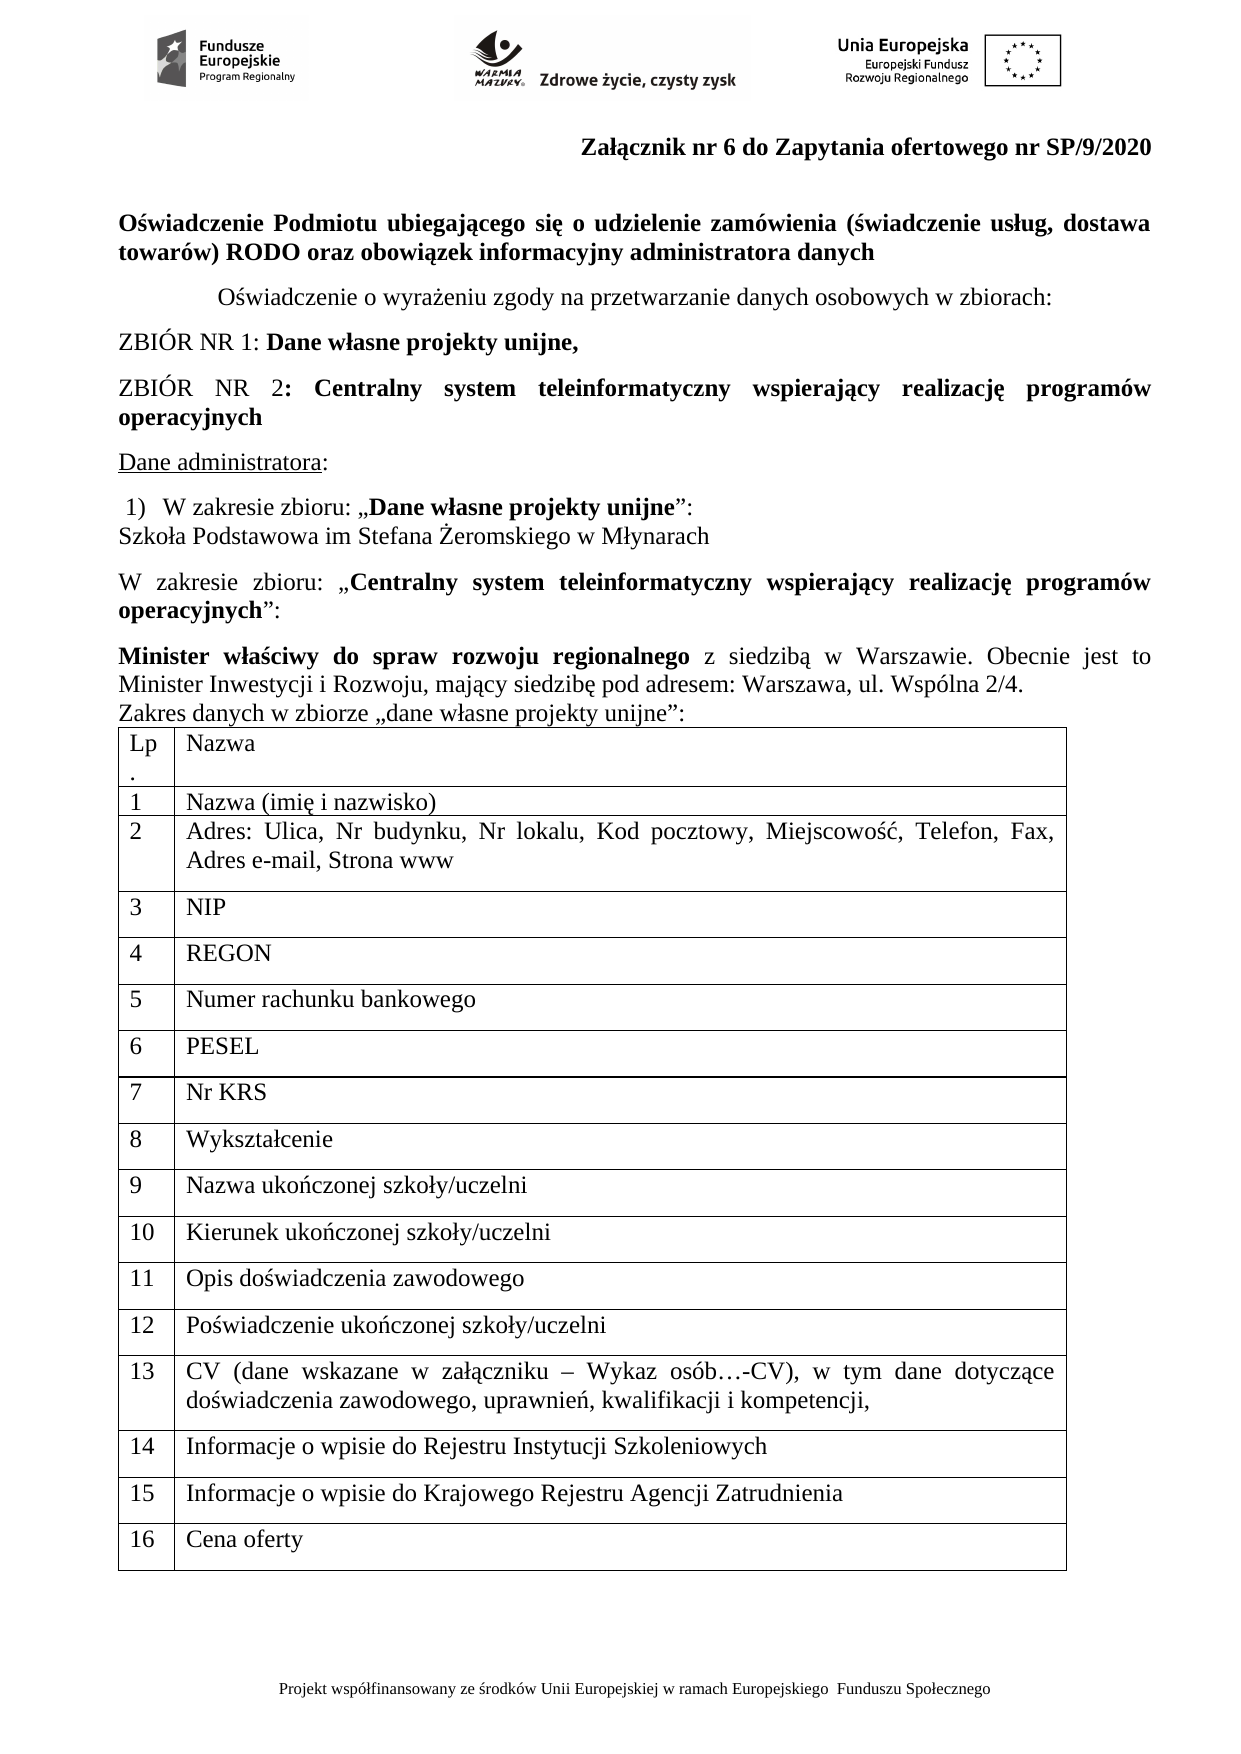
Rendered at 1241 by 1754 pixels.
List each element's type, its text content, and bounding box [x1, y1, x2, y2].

table_cell Kierunek ukończonej szkoły/uczelni [175, 1217, 1066, 1262]
table_cell PESEL [175, 1031, 1066, 1076]
table_cell REGON [175, 938, 1066, 983]
picture [143, 15, 309, 101]
table_cell 13 [119, 1356, 174, 1430]
table_cell NIP [175, 892, 1066, 937]
table_cell CV (dane wskazane w załączniku – Wykaz osób…-CV), w tym dane dotyczące doświadczenia zawodowego, uprawnień, kwalifikacji i kompetencji, [175, 1356, 1066, 1430]
picture [454, 15, 751, 101]
table_cell 7 [119, 1078, 174, 1123]
table_cell 9 [119, 1170, 174, 1216]
list W zakresie zbioru: „Dane własne projekty unijne”: [125, 492, 1152, 521]
text Oświadczenie o wyrażeniu zgody na przetwarzanie danych osobowych w zbiorach: [118, 282, 1152, 311]
text Szkoła Podstawowa im Stefana Żeromskiego w Młynarach [118, 521, 1152, 550]
table_cell 4 [119, 938, 174, 983]
table_cell Nr KRS [175, 1078, 1066, 1123]
table_cell Opis doświadczenia zawodowego [175, 1263, 1066, 1309]
table_cell 1 [119, 787, 174, 815]
table_cell 8 [119, 1124, 174, 1169]
table_cell Wykształcenie [175, 1124, 1066, 1169]
text Załącznik nr 6 do Zapytania ofertowego nr SP/9/2020 [118, 132, 1152, 161]
table_cell Informacje o wpisie do Krajowego Rejestru Agencji Zatrudnienia [175, 1478, 1066, 1523]
table_cell Nazwa ukończonej szkoły/uczelni [175, 1170, 1066, 1216]
table_cell Informacje o wpisie do Rejestru Instytucji Szkoleniowych [175, 1431, 1066, 1477]
text Dane administratora: [118, 447, 1152, 476]
table_cell 12 [119, 1310, 174, 1355]
table_cell 10 [119, 1217, 174, 1262]
table_cell Numer rachunku bankowego [175, 985, 1066, 1030]
table_cell 11 [119, 1263, 174, 1309]
table_cell 14 [119, 1431, 174, 1477]
table_cell Poświadczenie ukończonej szkoły/uczelni [175, 1310, 1066, 1355]
table_cell Adres: Ulica, Nr budynku, Nr lokalu, Kod pocztowy, Miejscowość, Telefon, Fax, Adres e-mail, Strona www [175, 816, 1066, 891]
text Minister właściwy do spraw rozwoju regionalnego z siedzibą w Warszawie. Obecnie jest to Minister Inwestycji i Rozwoju, mający siedzibę pod adresem: Warszawa, ul. Wspólna 2/4. [118, 641, 1152, 698]
text Zakres danych w zbiorze „dane własne projekty unijne”: [118, 698, 1152, 727]
text ZBIÓR NR 2: Centralny system teleinformatyczny wspierający realizację programów operacyjnych [118, 373, 1152, 430]
table_cell 2 [119, 816, 174, 891]
table_cell Nazwa (imię i nazwisko) [175, 787, 1066, 815]
table_cell 16 [119, 1524, 174, 1570]
table_cell 15 [119, 1478, 174, 1523]
table_cell 3 [119, 892, 174, 937]
table_cell 6 [119, 1031, 174, 1076]
table_cell 5 [119, 985, 174, 1030]
table_header Lp. [119, 728, 174, 786]
table_cell Cena oferty [175, 1524, 1066, 1570]
picture [821, 17, 1079, 103]
table_header Nazwa [175, 728, 1066, 786]
text W zakresie zbioru: „Centralny system teleinformatyczny wspierający realizację programów operacyjnych”: [118, 567, 1152, 624]
text ZBIÓR NR 1: Dane własne projekty unijne, [118, 327, 1152, 356]
text Oświadczenie Podmiotu ubiegającego się o udzielenie zamówienia (świadczenie usług, dostawa towarów) RODO oraz obowiązek informacyjny administratora danych [118, 208, 1152, 265]
